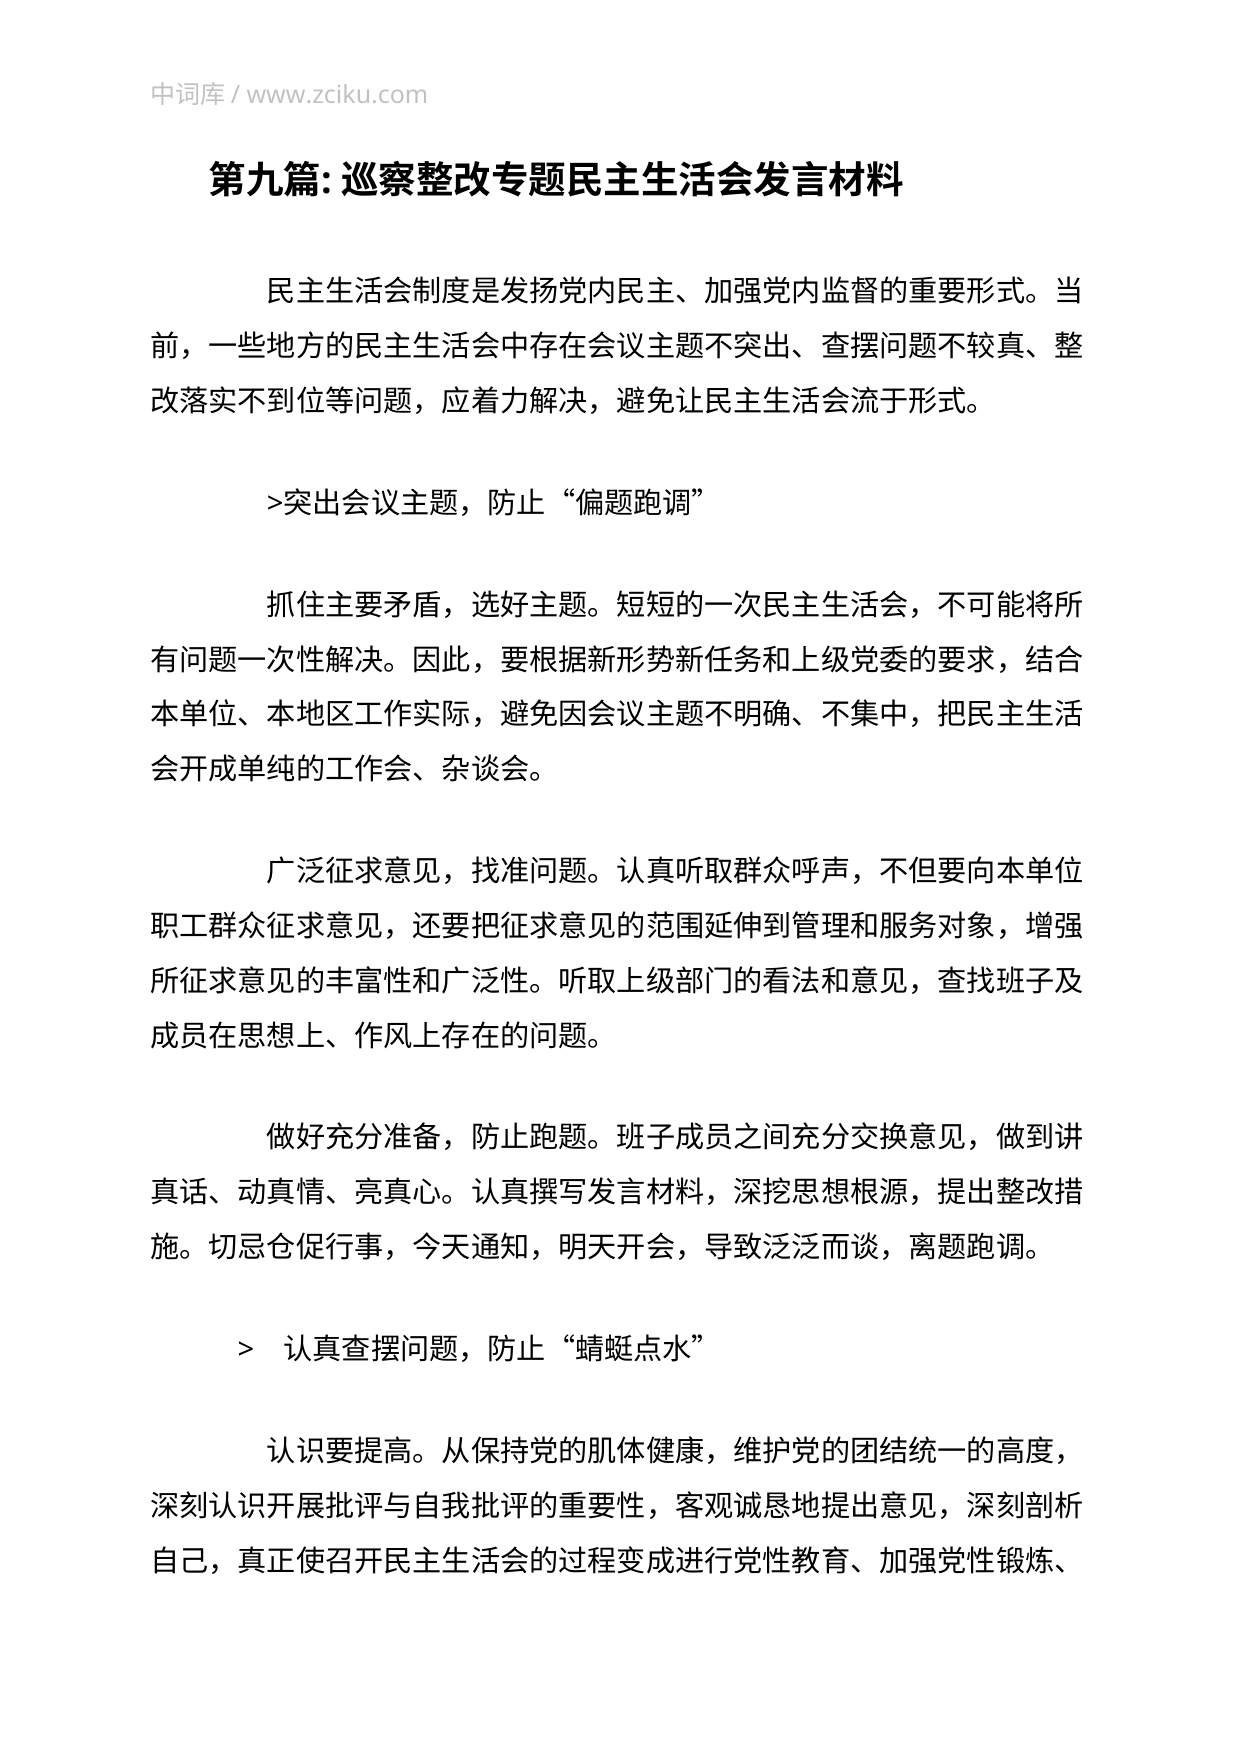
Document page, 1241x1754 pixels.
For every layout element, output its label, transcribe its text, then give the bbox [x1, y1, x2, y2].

text 广泛征求意见，找准问题。认真听取群众呼声，不但要向本单位职工群众征求意见，还要把征求意见的范围延伸到管理和服务对象，增强所征求意见的丰富性和广泛性。听取上级部门的看法和意见，查找班子及成员在思想上、作风上存在的问题。 [150, 848, 1090, 1054]
text 民主生活会制度是发扬党内民主、加强党内监督的重要形式。当前，一些地方的民主生活会中存在会议主题不突出、查摆问题不较真、整改落实不到位等问题，应着力解决，避免让民主生活会流于形式。 [150, 268, 1090, 420]
text > 认真查摆问题，防止“蜻蜓点水” [150, 1326, 1090, 1368]
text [150, 1428, 1090, 1580]
text 抓住主要矛盾，选好主题。短短的一次民主生活会，不可能将所有问题一次性解决。因此，要根据新形势新任务和上级党委的要求，结合本单位、本地区工作实际，避免因会议主题不明确、不集中，把民主生活会开成单纯的工作会、杂谈会。 [150, 581, 1090, 788]
text 做好充分准备，防止跑题。班子成员之间充分交换意见，做到讲真话、动真情、亮真心。认真撰写发言材料，深挖思想根源，提出整改措施。切忌仓促行事，今天通知，明天开会，导致泛泛而谈，离题跑调。 [150, 1114, 1090, 1266]
text >突出会议主题，防止“偏题跑调” [150, 479, 1090, 522]
text 第九篇: 巡察整改专题民主生活会发言材料 [150, 150, 1090, 204]
